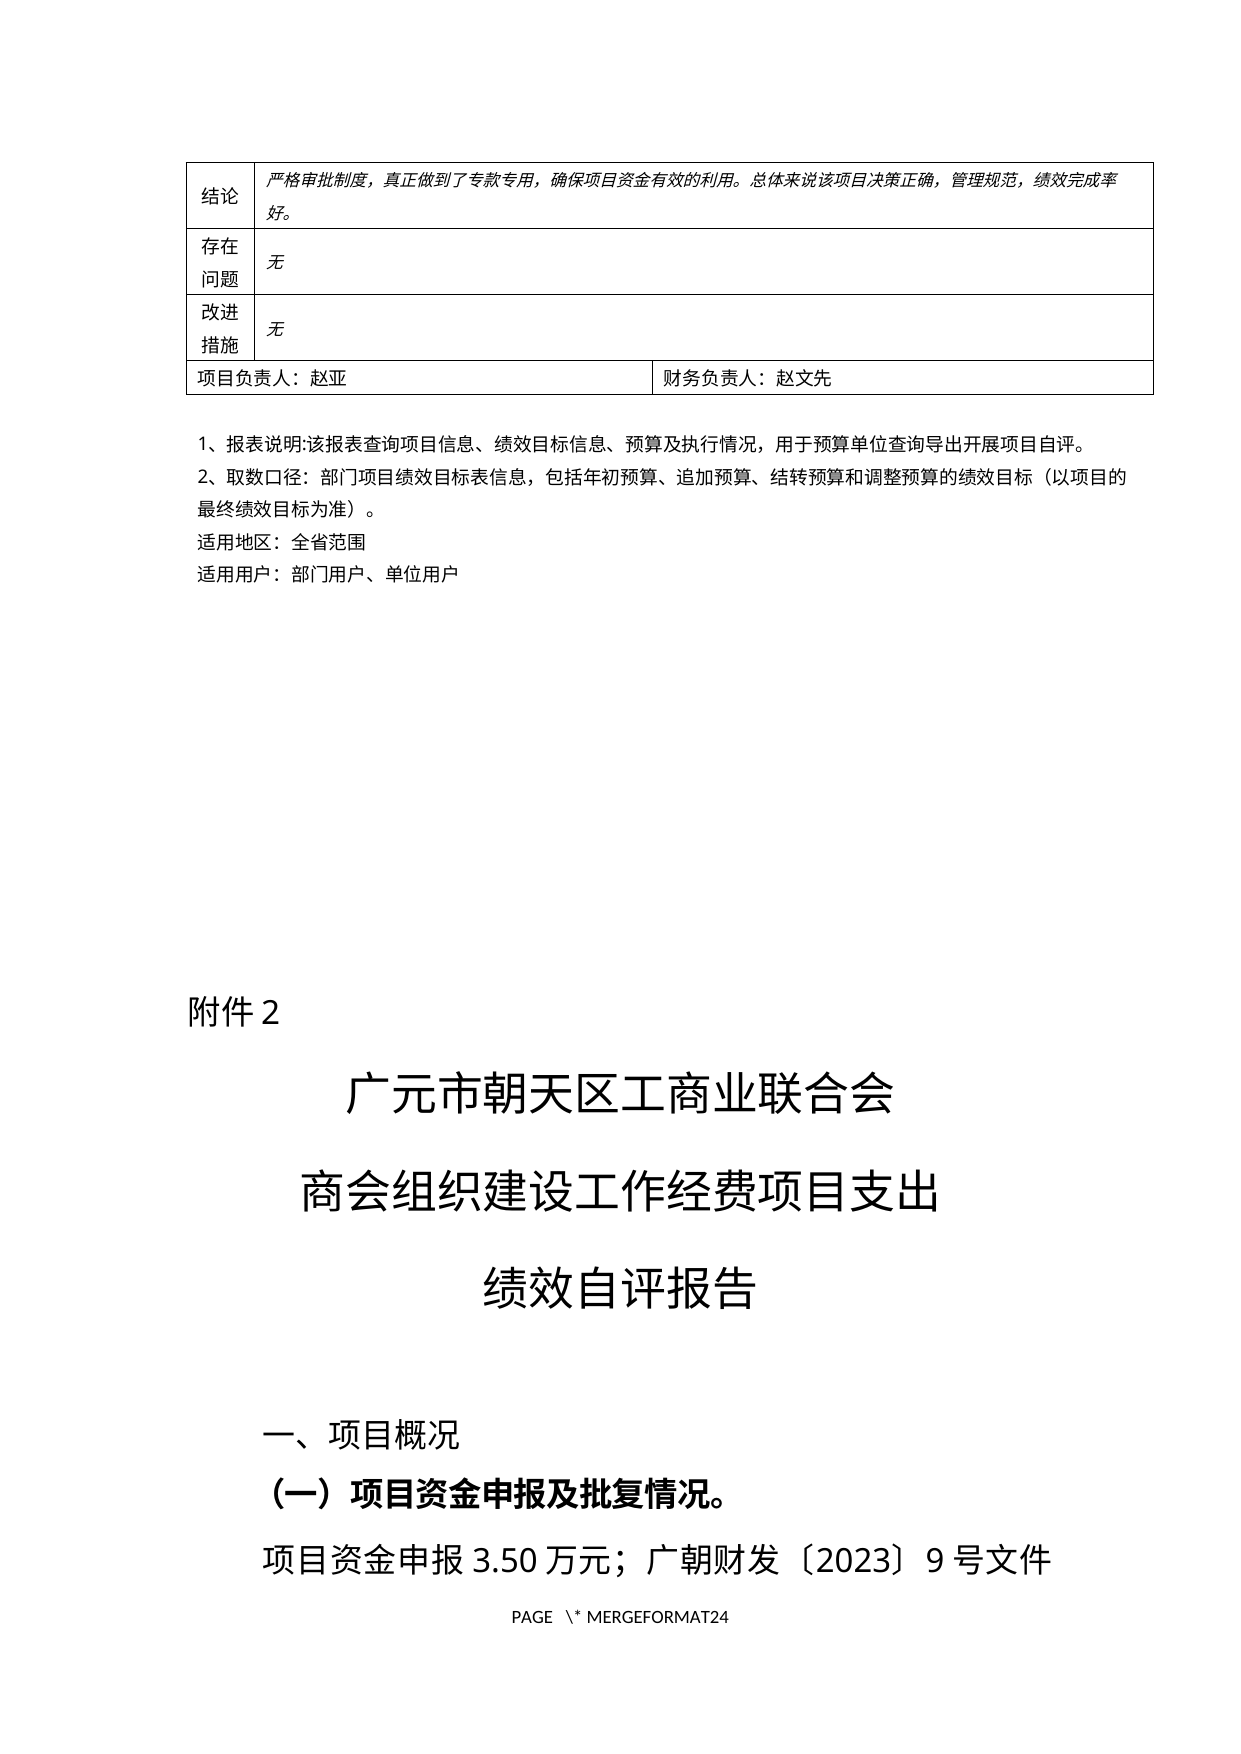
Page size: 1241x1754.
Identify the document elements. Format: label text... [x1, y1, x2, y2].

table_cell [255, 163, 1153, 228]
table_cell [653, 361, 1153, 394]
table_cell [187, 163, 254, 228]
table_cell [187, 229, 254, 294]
text 绩效自评报告 [187, 1237, 1053, 1335]
text 一、项目概况 [187, 1400, 1053, 1460]
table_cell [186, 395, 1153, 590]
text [187, 1525, 1053, 1585]
text 附件2 [187, 977, 1053, 1042]
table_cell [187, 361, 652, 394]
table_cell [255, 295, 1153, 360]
text 商会组织建设工作经费项目支出 [187, 1140, 1053, 1237]
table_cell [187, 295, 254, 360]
text （一）项目资金申报及批复情况。 [187, 1460, 1053, 1525]
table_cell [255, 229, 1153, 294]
text 广元市朝天区工商业联合会 [187, 1042, 1053, 1140]
